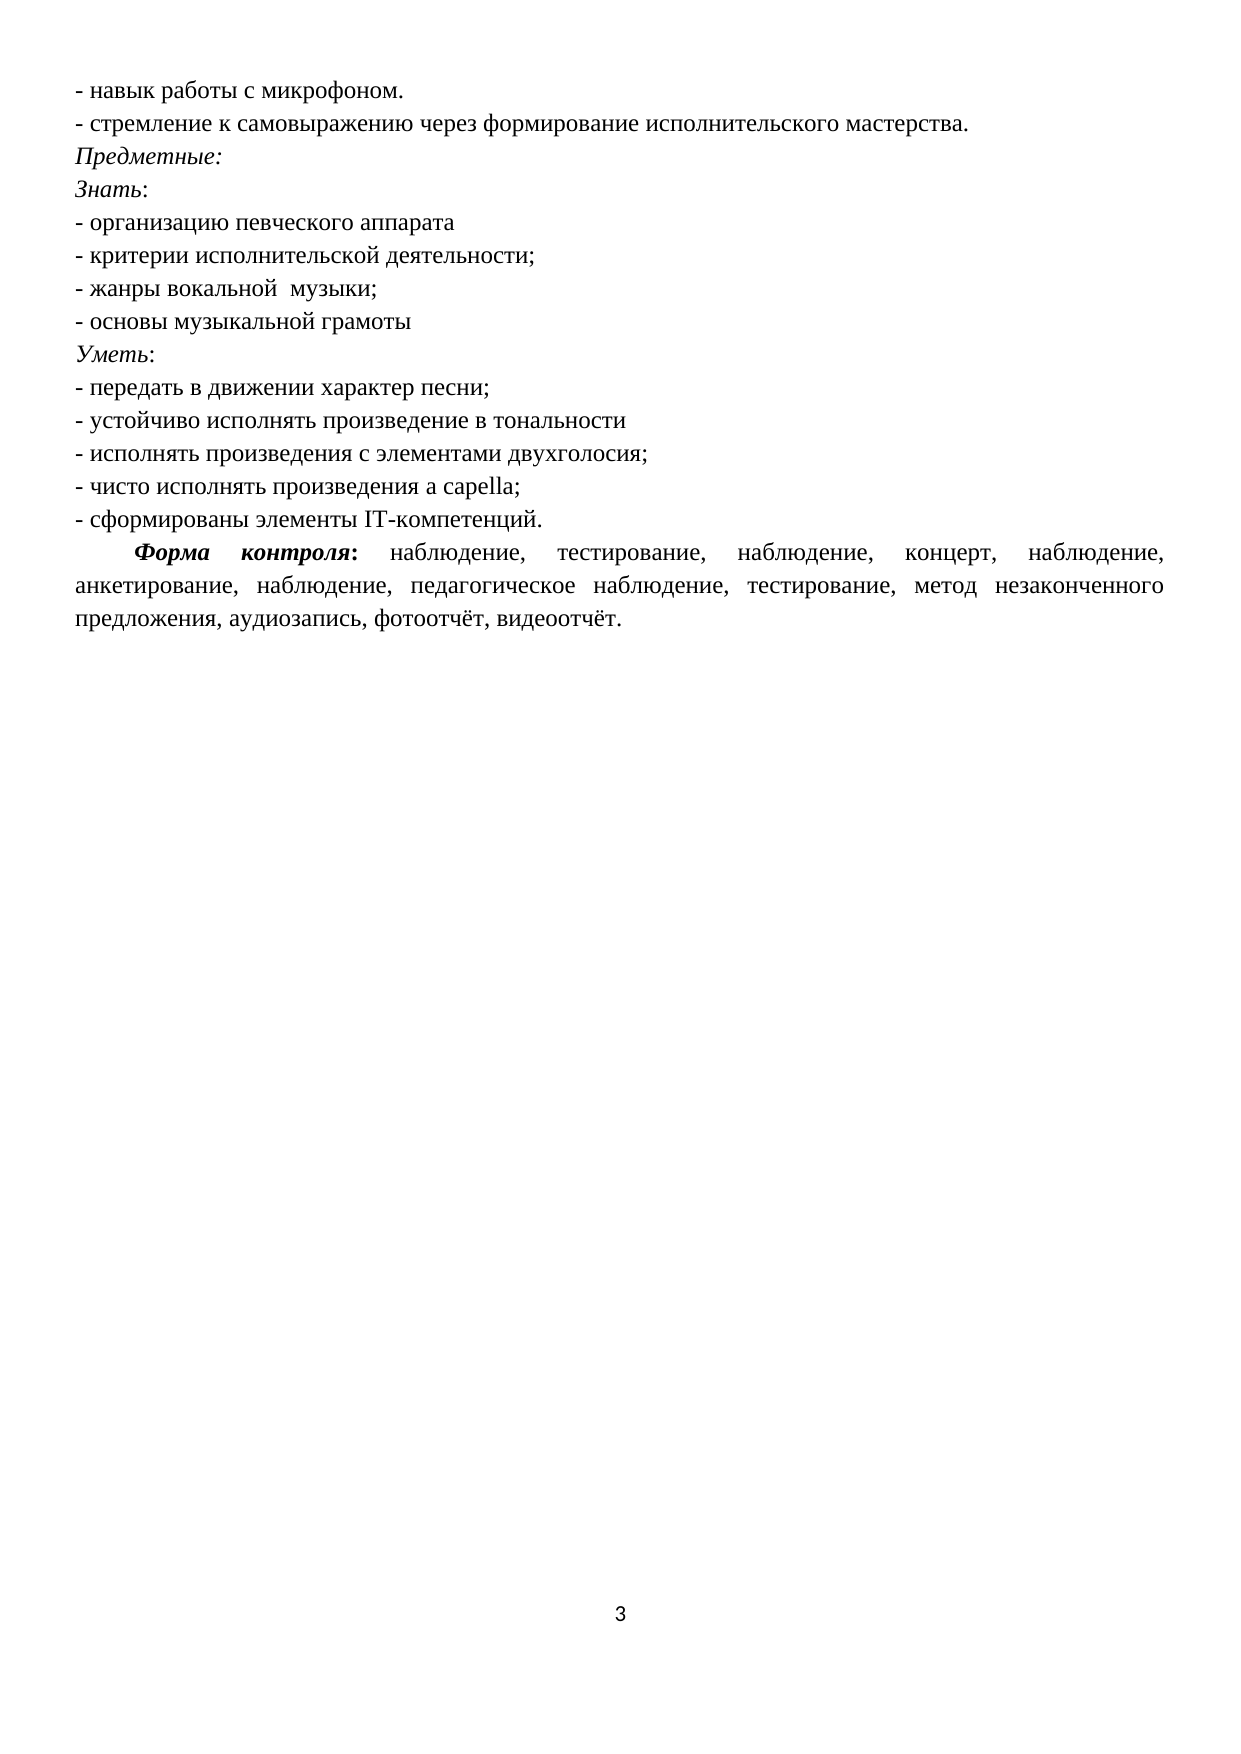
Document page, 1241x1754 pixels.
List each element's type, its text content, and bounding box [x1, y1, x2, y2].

text - чисто исполнять произведения a capella; [75, 471, 1165, 500]
text - организацию певческого аппарата [75, 207, 1165, 236]
text - навык работы с микрофоном. [75, 75, 1165, 104]
text - сформированы элементы IT-компетенций. [75, 504, 1165, 533]
text - жанры вокальной музыки; [75, 273, 1165, 302]
text - основы музыкальной грамоты [75, 306, 1165, 335]
text Уметь: [75, 339, 1165, 368]
text - устойчиво исполнять произведение в тональности [75, 405, 1165, 434]
text - критерии исполнительской деятельности; [75, 240, 1165, 269]
text - стремление к самовыражению через формирование исполнительского мастерства. [75, 108, 1165, 137]
text Знать: [75, 174, 1165, 203]
text - исполнять произведения с элементами двухголосия; [75, 438, 1165, 467]
text Предметные: [75, 141, 1165, 170]
text - передать в движении характер песни; [75, 372, 1165, 401]
text Форма контроля: наблюдение, тестирование, наблюдение, концерт, наблюдение, анкетирование, наблюдение, педагогическое наблюдение, тестирование, метод незаконченного предложения, аудиозапись, фотоотчёт, видеоотчёт. [75, 537, 1165, 632]
